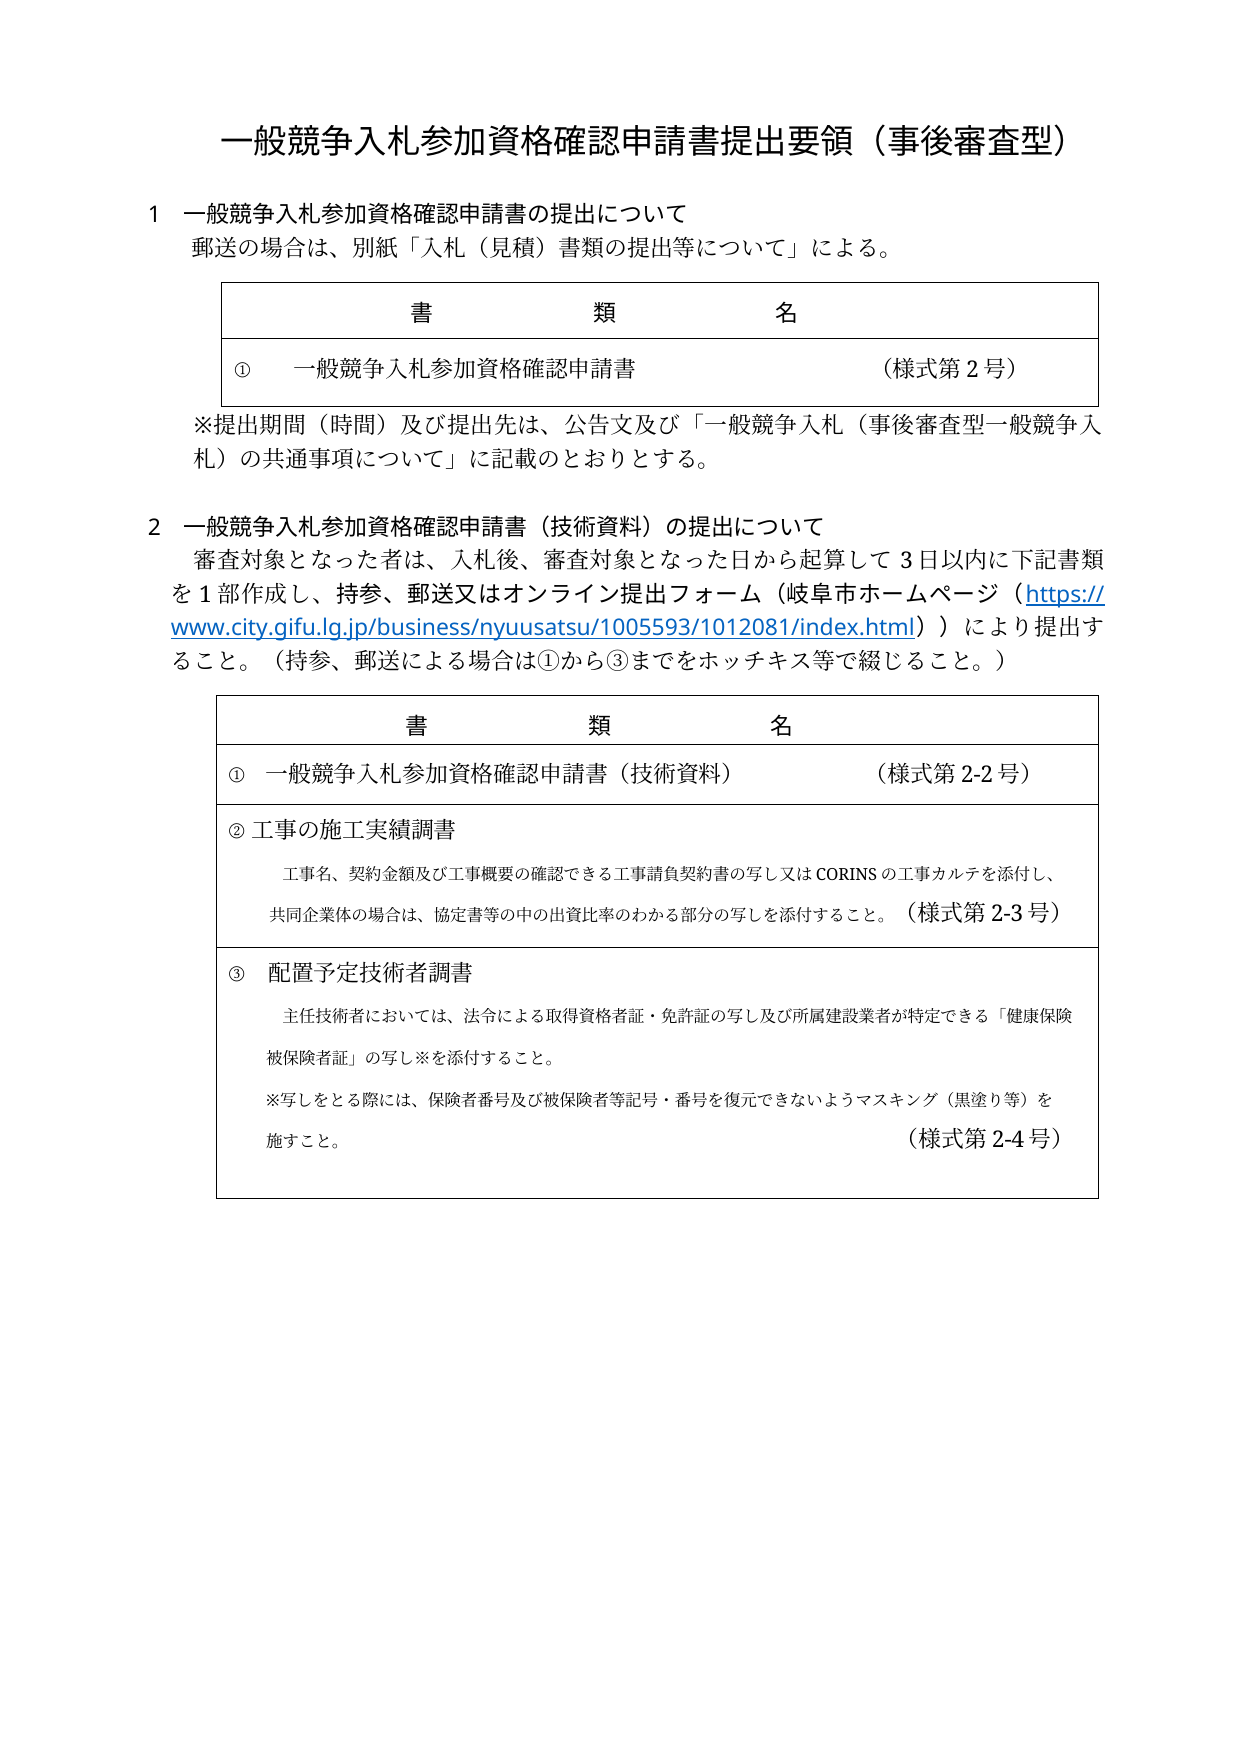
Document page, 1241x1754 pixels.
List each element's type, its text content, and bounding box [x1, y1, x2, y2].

table_cell 一般競争入札参加資格確認申請書（技術資料） （様式第2-2号） [217, 745, 1098, 804]
text 1 一般競争入札参加資格確認申請書の提出について [148, 196, 1104, 229]
text 郵送の場合は、別紙「入札（見積）書類の提出等について」による。 [191, 229, 1104, 263]
text ※提出期間（時間）及び提出先は、公告文及び「一般競争入札（事後審査型一般競争入札）の共通事項について」に記載のとおりとする。 [193, 407, 1104, 474]
table_cell ② 工事の施工実績調書 工事名、契約金額及び工事概要の確認できる工事請負契約書の写し又はCORINSの工事カルテを添付し、 共同企業体の場合は、協定書等の中の出資比率のわかる部分の写しを添付すること。（様式第2-3号） [217, 805, 1098, 947]
table_header 書 類 名 [217, 696, 1098, 743]
text 2 一般競争入札参加資格確認申請書（技術資料）の提出について [148, 508, 1104, 542]
table_header 書 類 名 [222, 283, 1098, 338]
table_cell 一般競争入札参加資格確認申請書 （様式第2号） [222, 339, 1098, 406]
text 審査対象となった者は、入札後、審査対象となった日から起算して3日以内に下記書類を1部作成し、持参、郵送又はオンライン提出フォーム（岐阜市ホームページ（https://www.city.gifu.lg.jp/business/nyuusatsu/1005593/1012081/index.html））により提出すること。（持参、郵送による場合は①から③までをホッチキス等で綴じること。） [171, 542, 1104, 676]
text 一般競争入札参加資格確認申請書提出要領（事後審査型） [148, 118, 1104, 162]
table_cell ③ 配置予定技術者調書 主任技術者においては、法令による取得資格者証・免許証の写し及び所属建設業者が特定できる「健康保険 被保険者証」の写し※を添付すること。 ※写しをとる際には、保険者番号及び被保険者等記号・番号を復元できないようマスキング（黒塗り等）を 施すこと。 （様式第2-4号） [217, 948, 1098, 1197]
